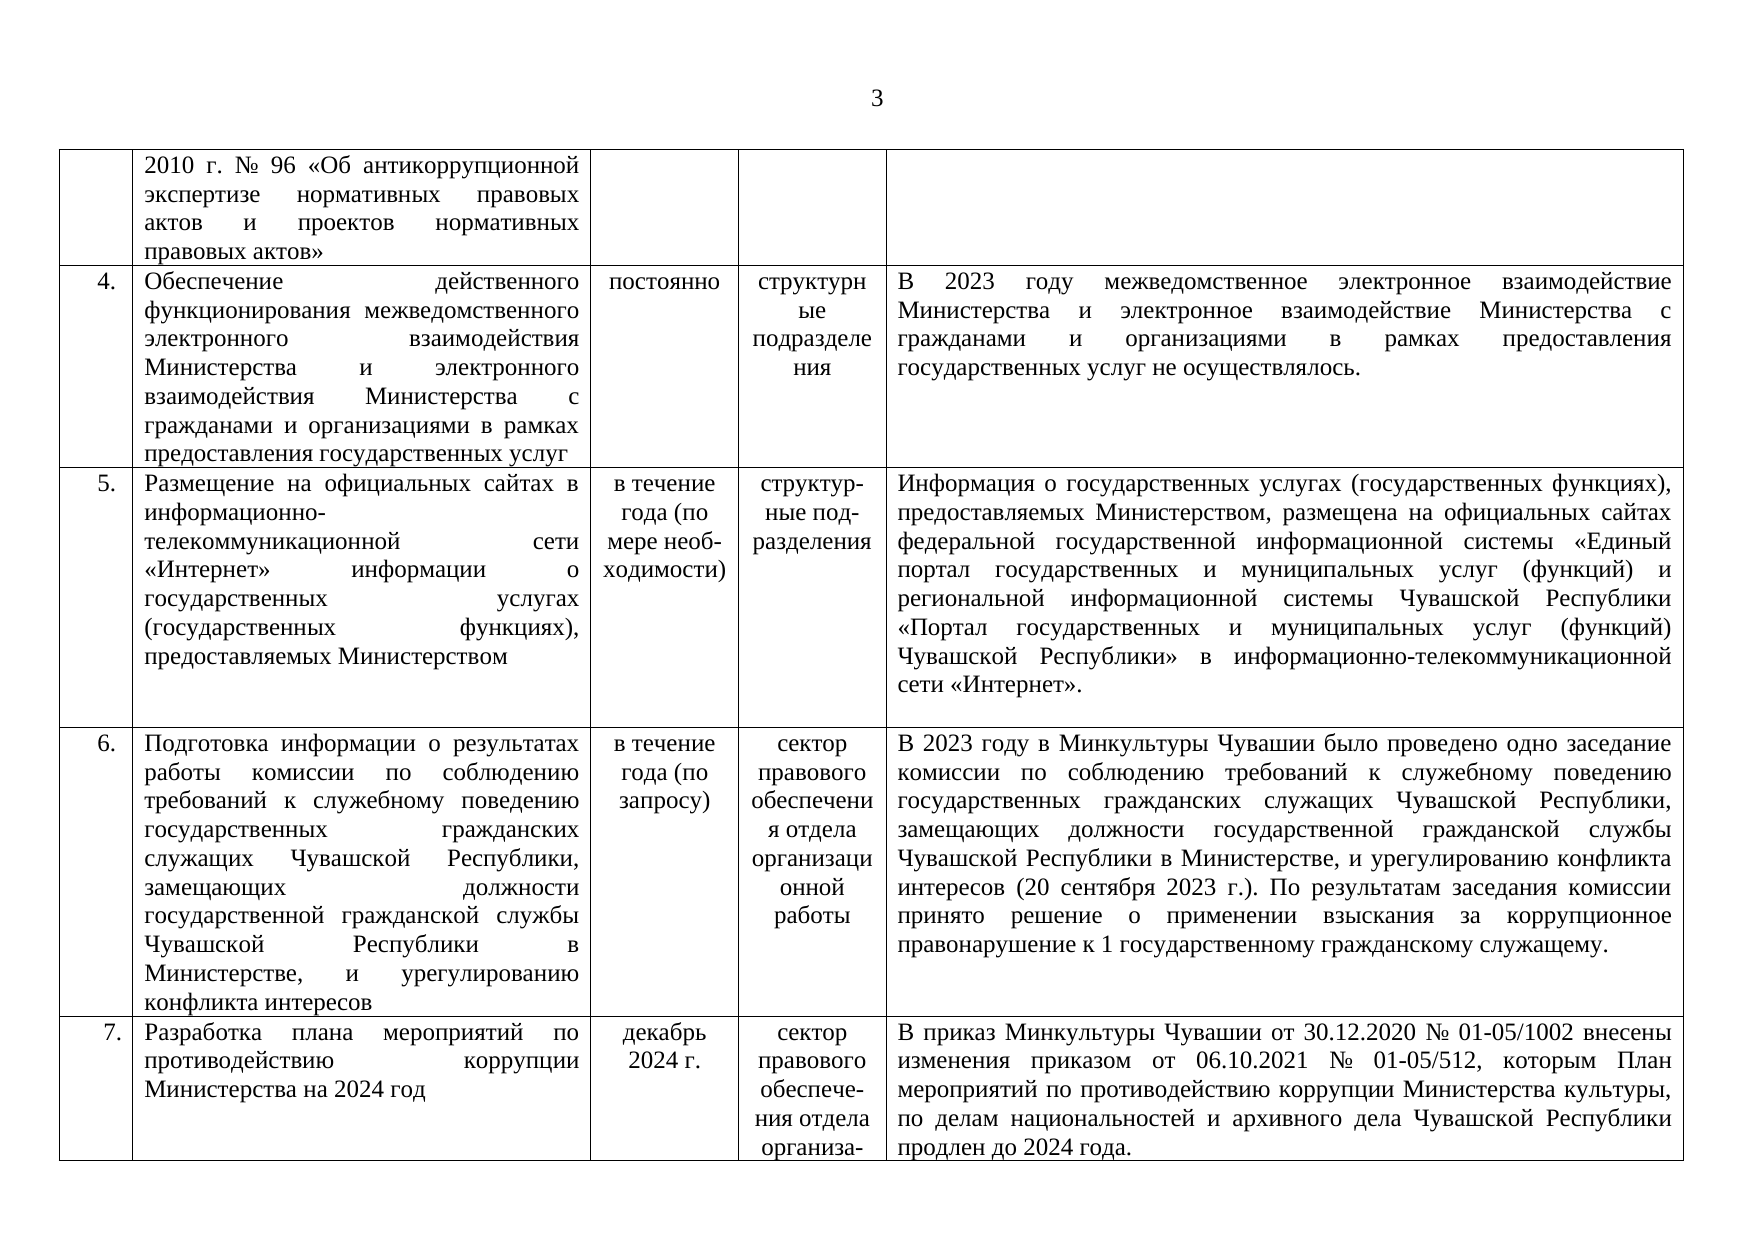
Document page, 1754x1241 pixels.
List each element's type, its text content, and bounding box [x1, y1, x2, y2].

table_cell Обеспечение действенного функционирования межведомственного электронного взаимодействия Министерства и электронного взаимодействия Министерства с гражданами и организациями в рамках предоставления государственных услуг [133, 266, 590, 467]
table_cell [133, 150, 590, 265]
table_cell сектор правового обеспечения отдела организационной работы [739, 728, 886, 1016]
table_cell Информация о государственных услугах (государственных функциях), предоставляемых Министерством, размещена на официальных сайтах федеральной государственной информационной системы «Единый портал государственных и муниципальных услуг (функций) и региональной информационной системы Чувашской Республики «Портал государственных и муниципальных услуг (функций) Чувашской Республики» в информационно-телекоммуникационной сети «Интернет». [887, 468, 1683, 727]
table_cell в течение года (по запросу) [591, 728, 738, 1016]
table_cell 6. [60, 728, 132, 1016]
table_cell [133, 1017, 590, 1160]
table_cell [739, 150, 886, 265]
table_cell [887, 1017, 1683, 1160]
table_cell В 2023 году в Минкультуры Чувашии было проведено одно заседание комиссии по соблюдению требований к служебному поведению государственных гражданских служащих Чувашской Республики, замещающих должности государственной гражданской службы Чувашской Республики в Министерстве, и урегулированию конфликта интересов (20 сентября 2023 г.). По результатам заседания комиссии принято решение о применении взыскания за коррупционное правонарушение к 1 государственному гражданскому служащему. [887, 728, 1683, 1016]
table_cell В 2023 году межведомственное электронное взаимодействие Министерства и электронное взаимодействие Министерства с гражданами и организациями в рамках предоставления государственных услуг не осуществлялось. [887, 266, 1683, 467]
table_cell Размещение на официальных сайтах в информационно-телекоммуникационной сети «Интернет» информации о государственных услугах (государственных функциях), предоставляемых Министерством [133, 468, 590, 727]
table_cell в течение года (по мере необ-ходимости) [591, 468, 738, 727]
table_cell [591, 150, 738, 265]
table_cell 7. [60, 1017, 132, 1160]
table_cell 3. [60, 150, 132, 265]
table_cell структурные подразделения [739, 266, 886, 467]
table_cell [739, 1017, 886, 1160]
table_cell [887, 150, 1683, 265]
table_cell декабрь 2024 г. [591, 1017, 738, 1160]
table_cell 5. [60, 468, 132, 727]
table_cell Подготовка информации о результатах работы комиссии по соблюдению требований к служебному поведению государственных гражданских служащих Чувашской Республики, замещающих должности государственной гражданской службы Чувашской Республики в Министерстве, и урегулированию конфликта интересов [133, 728, 590, 1016]
table_cell 4. [60, 266, 132, 467]
table_cell постоянно [591, 266, 738, 467]
table_cell структур-ные под-разделения [739, 468, 886, 727]
